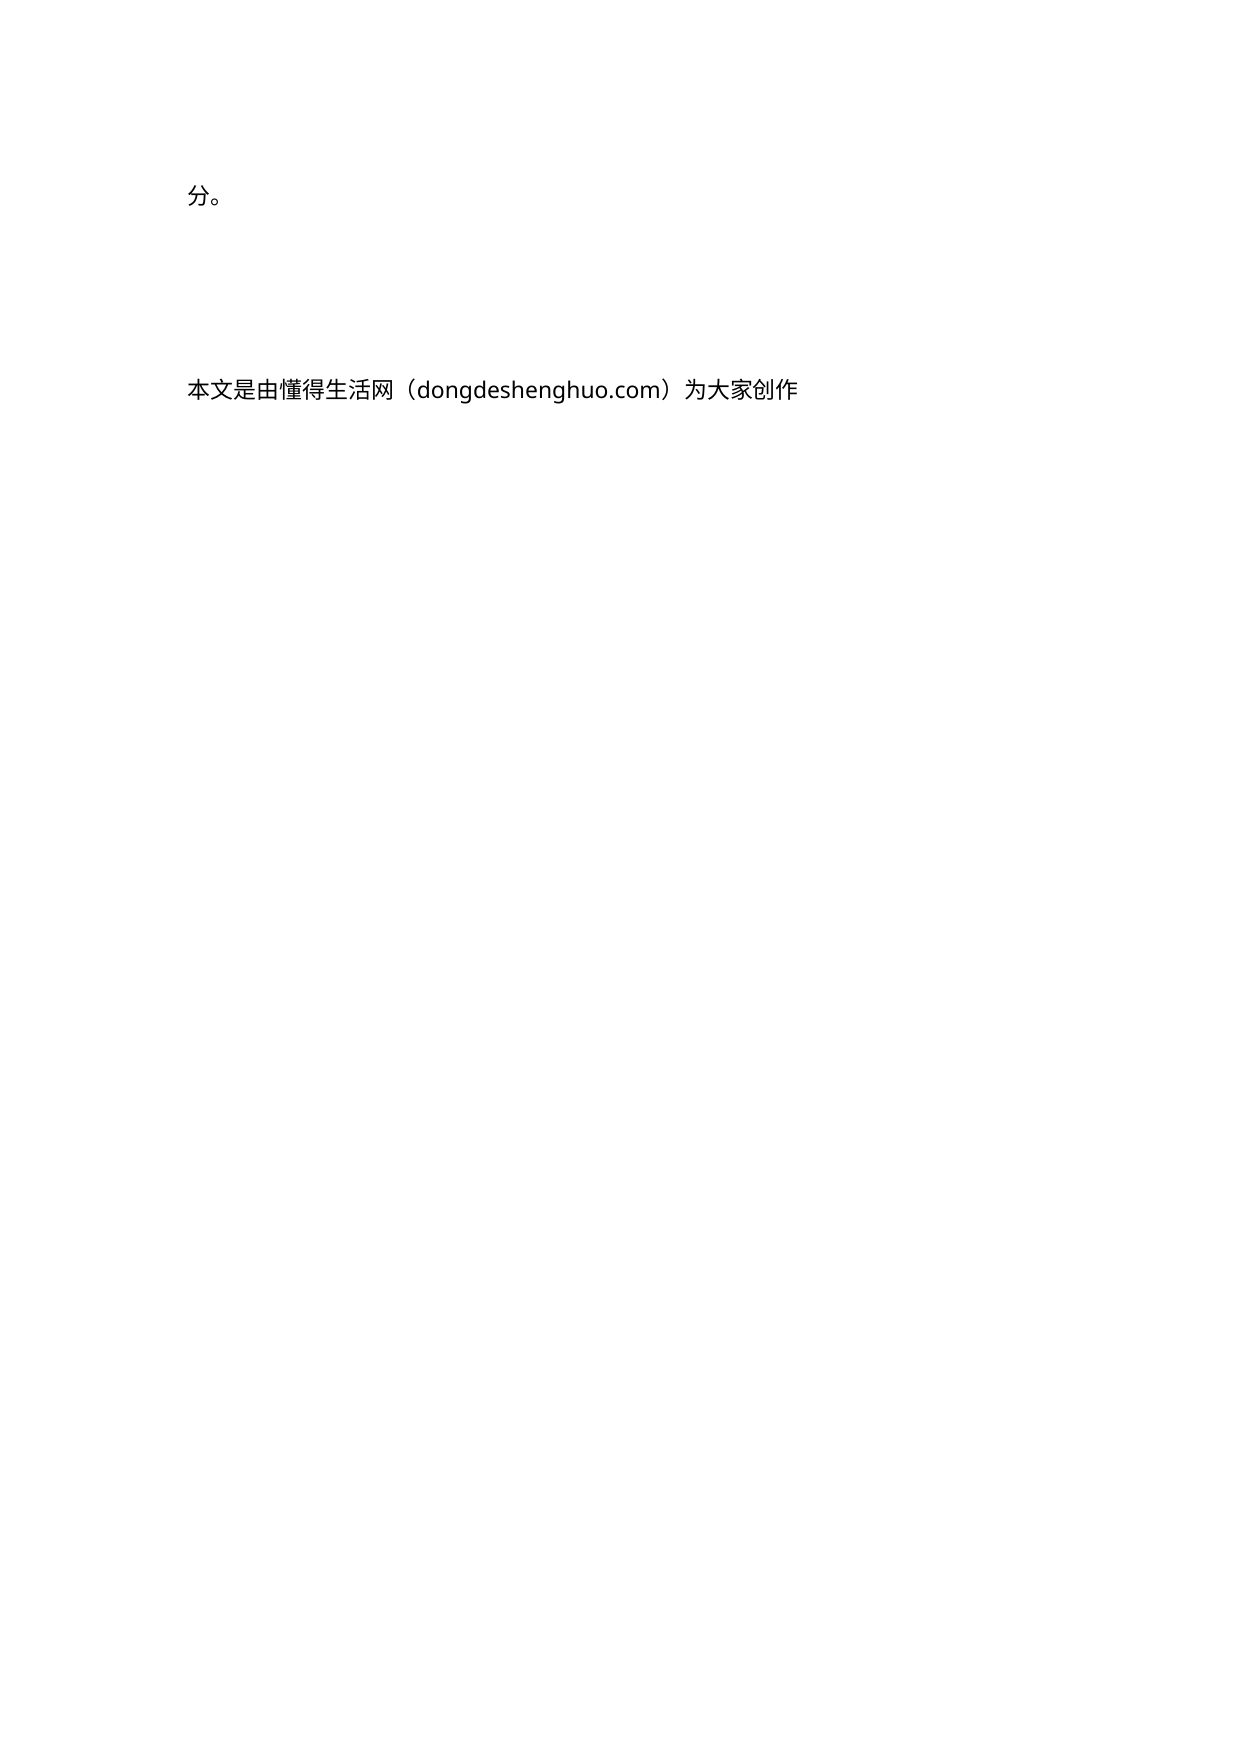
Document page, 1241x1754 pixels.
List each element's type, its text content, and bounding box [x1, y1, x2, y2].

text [187, 162, 1053, 227]
text 本文是由懂得生活网（dongdeshenghuo.com）为大家创作 [187, 356, 1053, 421]
